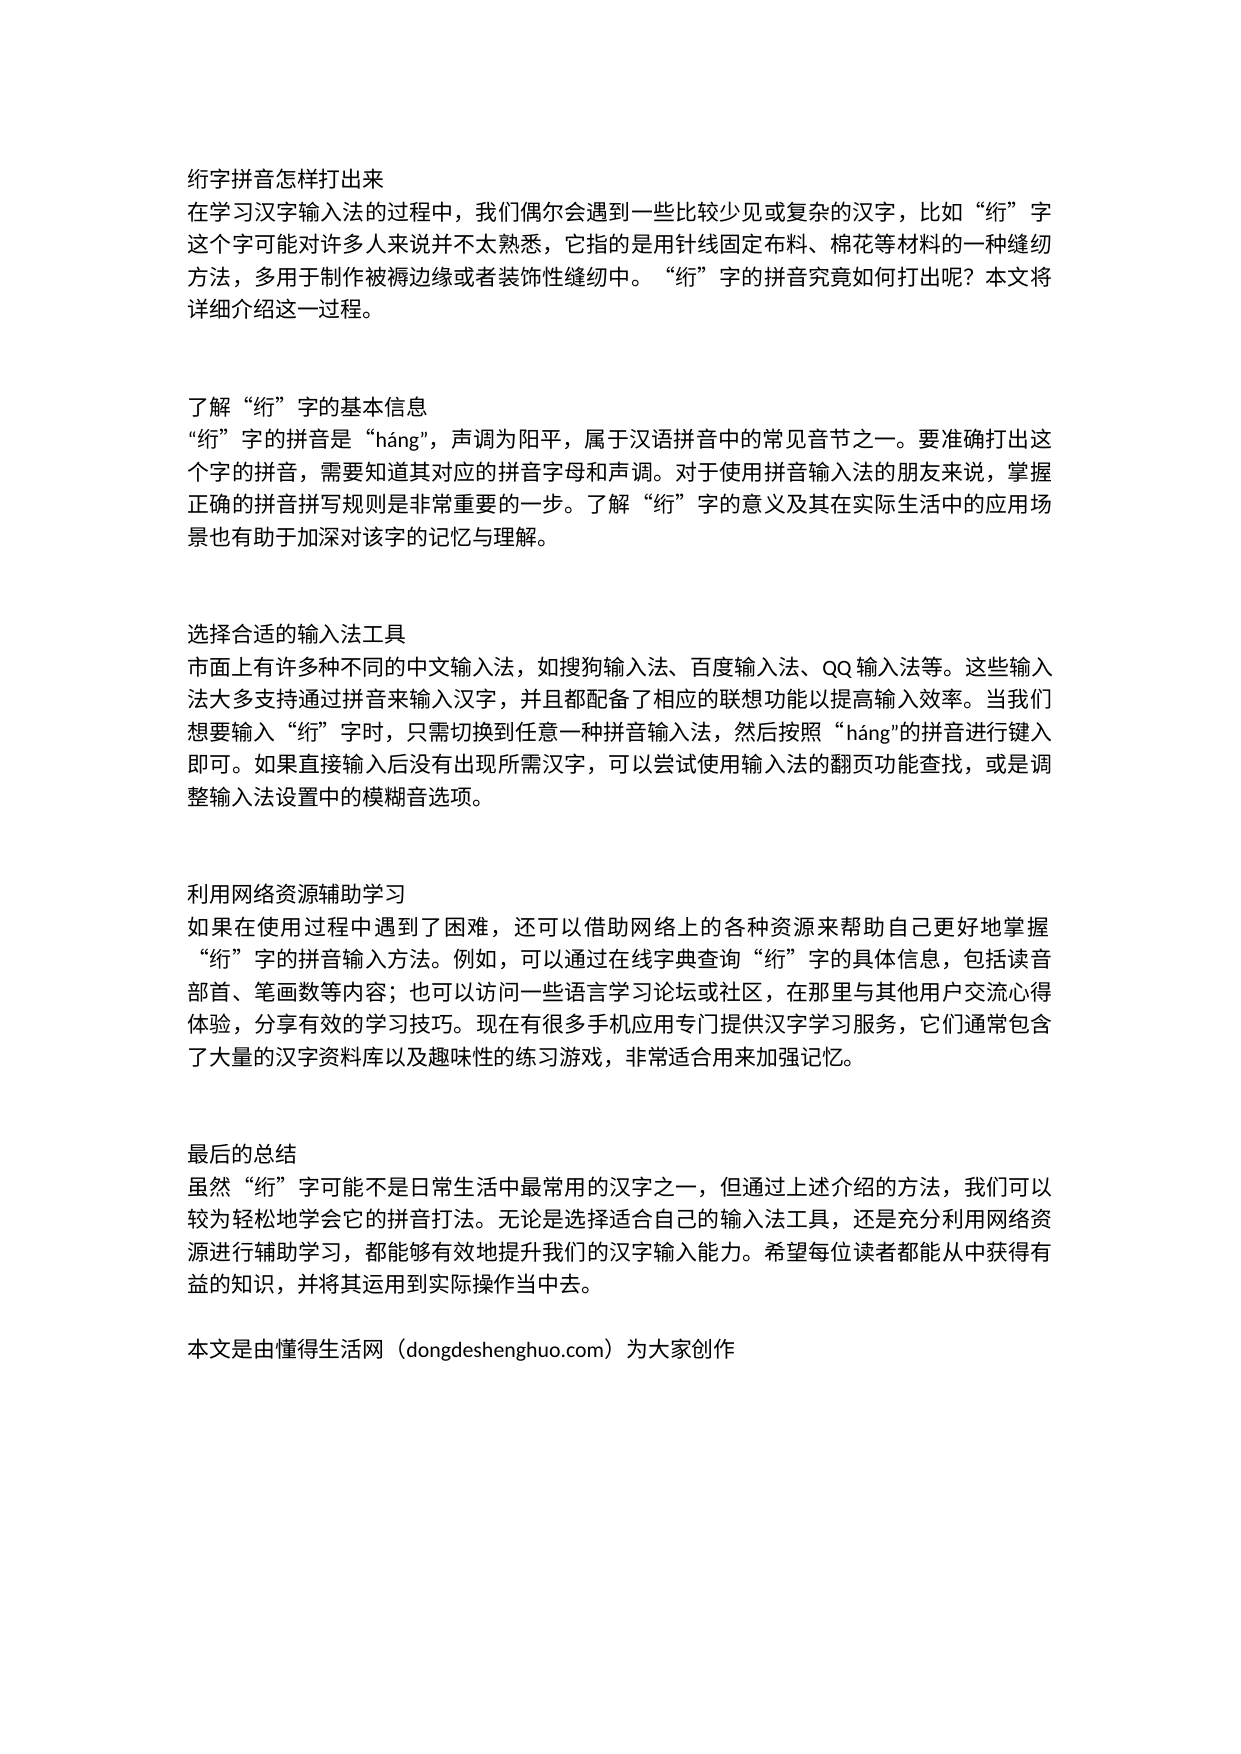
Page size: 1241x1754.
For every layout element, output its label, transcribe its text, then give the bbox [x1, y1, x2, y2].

text 利用网络资源辅助学习 [187, 877, 1053, 909]
text 市面上有许多种不同的中文输入法，如搜狗输入法、百度输入法、QQ输入法等。这些输入法大多支持通过拼音来输入汉字，并且都配备了相应的联想功能以提高输入效率。当我们想要输入“绗”字时，只需切换到任意一种拼音输入法，然后按照“háng”的拼音进行键入即可。如果直接输入后没有出现所需汉字，可以尝试使用输入法的翻页功能查找，或是调整输入法设置中的模糊音选项。 [187, 649, 1053, 812]
text 虽然“绗”字可能不是日常生活中最常用的汉字之一，但通过上述介绍的方法，我们可以较为轻松地学会它的拼音打法。无论是选择适合自己的输入法工具，还是充分利用网络资源进行辅助学习，都能够有效地提升我们的汉字输入能力。希望每位读者都能从中获得有益的知识，并将其运用到实际操作当中去。 [187, 1169, 1053, 1299]
text 选择合适的输入法工具 [187, 617, 1053, 649]
text 了解“绗”字的基本信息 [187, 389, 1053, 422]
text 绗字拼音怎样打出来 [187, 162, 1053, 194]
text 如果在使用过程中遇到了困难，还可以借助网络上的各种资源来帮助自己更好地掌握“绗”字的拼音输入方法。例如，可以通过在线字典查询“绗”字的具体信息，包括读音、部首、笔画数等内容；也可以访问一些语言学习论坛或社区，在那里与其他用户交流心得体验，分享有效的学习技巧。现在有很多手机应用专门提供汉字学习服务，它们通常包含了大量的汉字资料库以及趣味性的练习游戏，非常适合用来加强记忆。 [187, 909, 1053, 1072]
text “绗”字的拼音是“háng”，声调为阳平，属于汉语拼音中的常见音节之一。要准确打出这个字的拼音，需要知道其对应的拼音字母和声调。对于使用拼音输入法的朋友来说，掌握正确的拼音拼写规则是非常重要的一步。了解“绗”字的意义及其在实际生活中的应用场景也有助于加深对该字的记忆与理解。 [187, 422, 1053, 552]
text 在学习汉字输入法的过程中，我们偶尔会遇到一些比较少见或复杂的汉字，比如“绗”字。这个字可能对许多人来说并不太熟悉，它指的是用针线固定布料、棉花等材料的一种缝纫方法，多用于制作被褥边缘或者装饰性缝纫中。“绗”字的拼音究竟如何打出呢？本文将详细介绍这一过程。 [187, 194, 1053, 324]
text 本文是由懂得生活网（dongdeshenghuo.com）为大家创作 [187, 1332, 1053, 1364]
text 最后的总结 [187, 1137, 1053, 1169]
